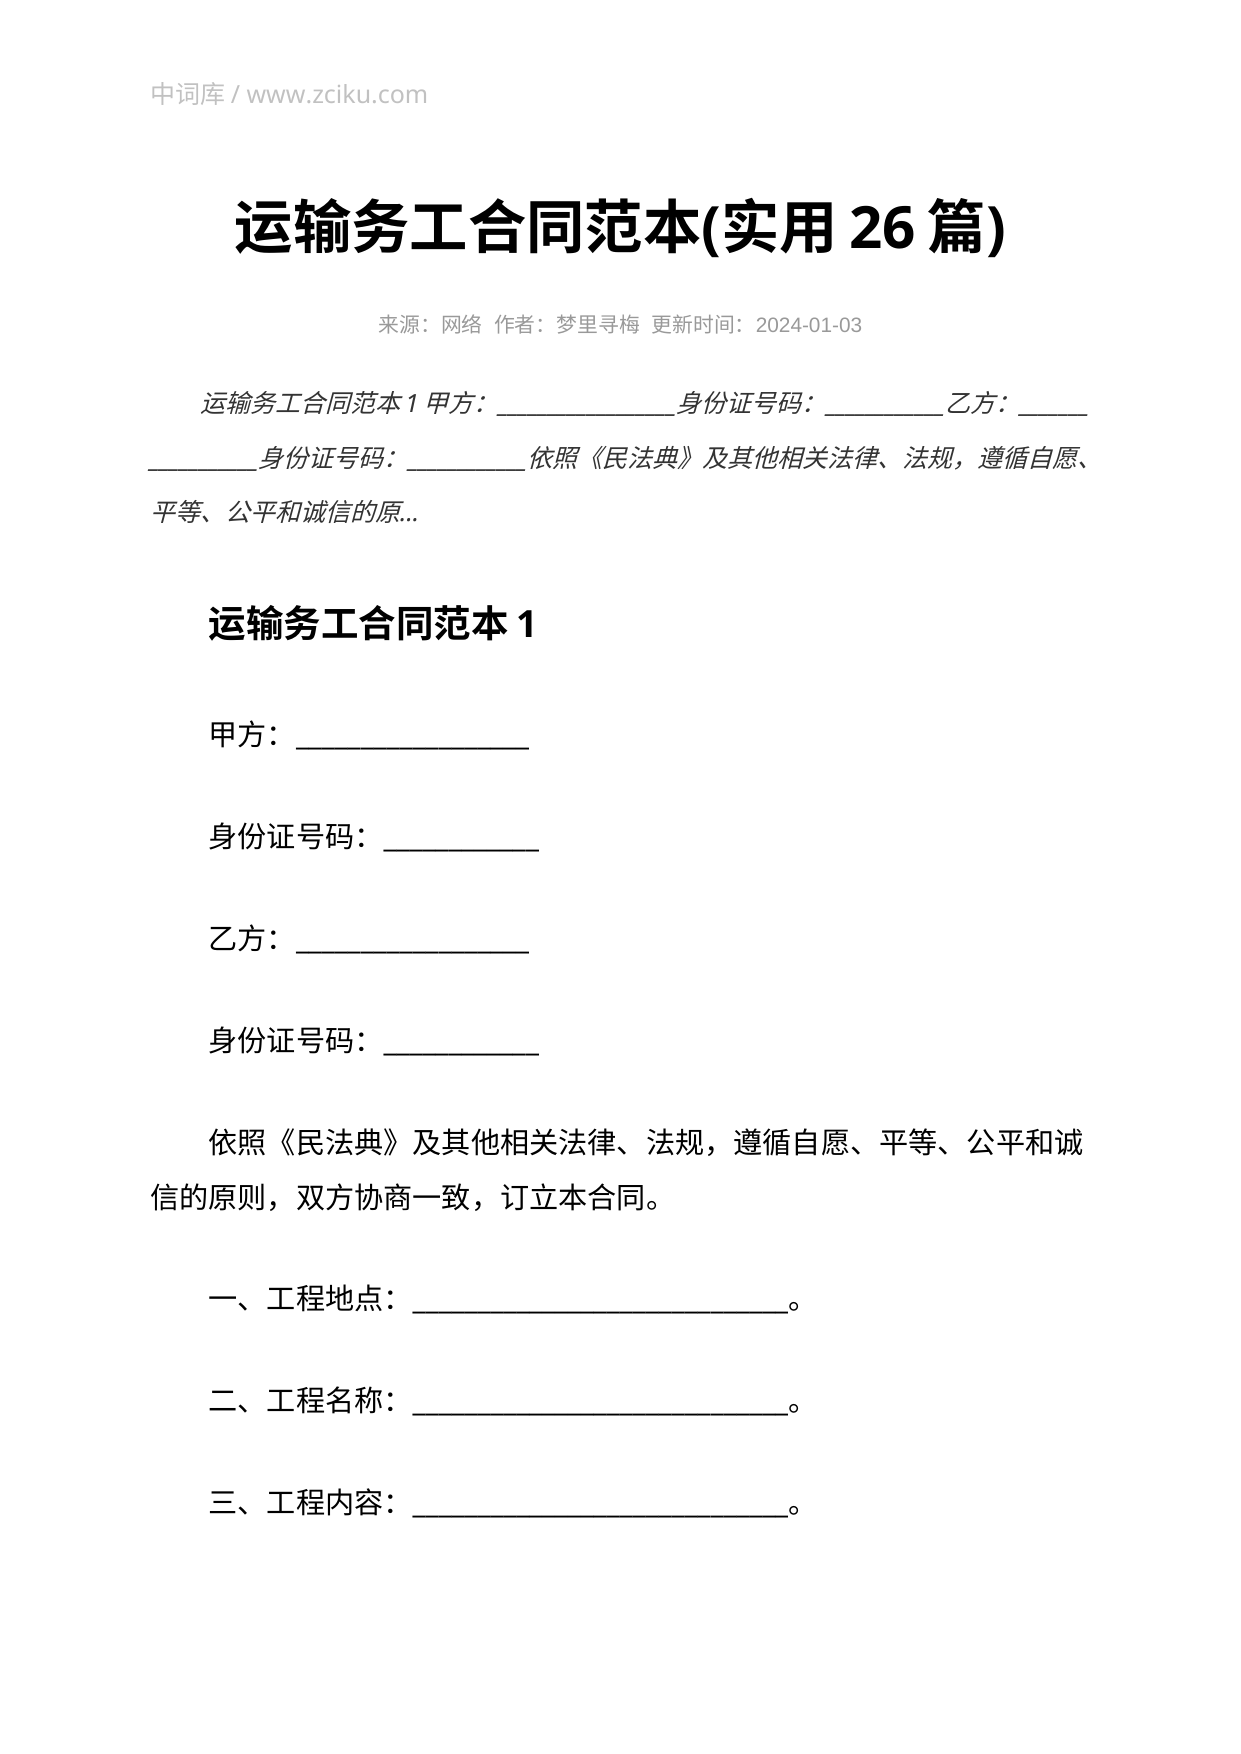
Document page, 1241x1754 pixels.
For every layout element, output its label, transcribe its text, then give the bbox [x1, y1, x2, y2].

text 甲方：__________________ [150, 711, 1090, 754]
text 身份证号码：____________ [150, 1017, 1090, 1060]
text 运输务工合同范本1甲方：__________________身份证号码：____________乙方：__________________身份证号码：____________依照《民法典》及其他相关法律、法规，遵循自愿、平等、公平和诚信的原... [150, 384, 1090, 529]
subtitle 运输务工合同范本(实用26篇) [150, 181, 1090, 266]
text 来源：网络 作者：梦里寻梅 更新时间：2024-01-03 [150, 313, 1090, 337]
text 乙方：__________________ [150, 915, 1090, 958]
text 二、工程名称：_____________________________。 [150, 1378, 1090, 1420]
text 三、工程内容：_____________________________。 [150, 1480, 1090, 1522]
text 身份证号码：____________ [150, 813, 1090, 856]
text 一、工程地点：_____________________________。 [150, 1276, 1090, 1318]
text 运输务工合同范本1 [150, 594, 1090, 648]
text 依照《民法典》及其他相关法律、法规，遵循自愿、平等、公平和诚信的原则，双方协商一致，订立本合同。 [150, 1119, 1090, 1216]
